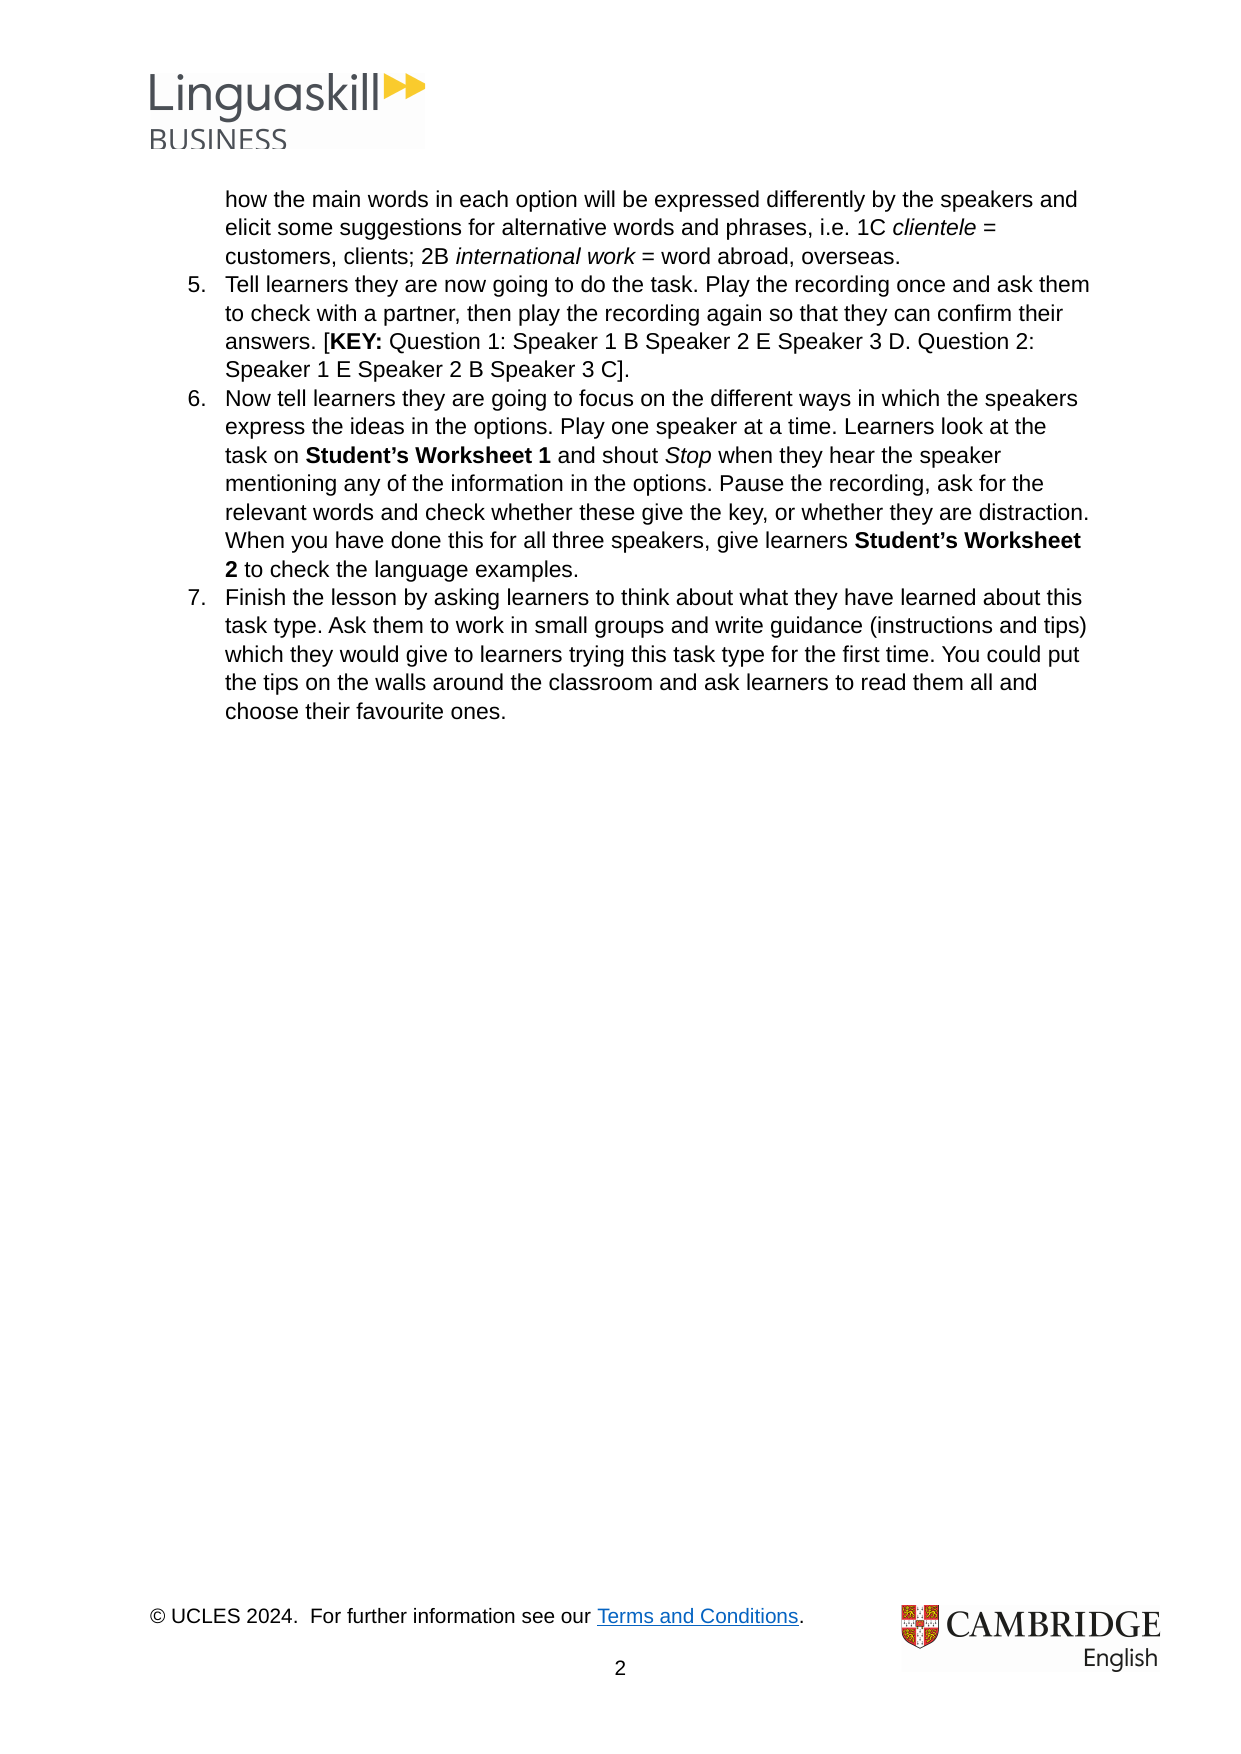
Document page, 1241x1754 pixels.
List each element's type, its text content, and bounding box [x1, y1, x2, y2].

list Now tell learners they are going to focus on the different ways in which the speakers express the ideas in the options. Play one speaker at a time. Learners look at the task on Student’s Worksheet 1 and shout Stop when they hear the speaker mentioning any of the information in the options. Pause the recording, ask for the relevant words and check whether these give the key, or whether they are distraction. When you have done this for all three speakers, give learners Student’s Worksheet 2 to check the language examples. [187, 385, 1090, 582]
list Finish the lesson by asking learners to think about what they have learned about this task type. Ask them to work in small groups and write guidance (instructions and tips) which they would give to learners trying this task type for the first time. You could put the tips on the walls around the classroom and ask learners to read them all and choose their favourite ones. [187, 584, 1090, 724]
list Tell learners they are now going to do the task. Play the recording once and ask them to check with a partner, then play the recording again so that they can confirm their answers. [KEY: Question 1: Speaker 1 B Speaker 2 E Speaker 3 D. Question 2: Speaker 1 E Speaker 2 B Speaker 3 C]. [187, 271, 1090, 383]
picture [150, 73, 425, 149]
picture [901, 1605, 1160, 1672]
